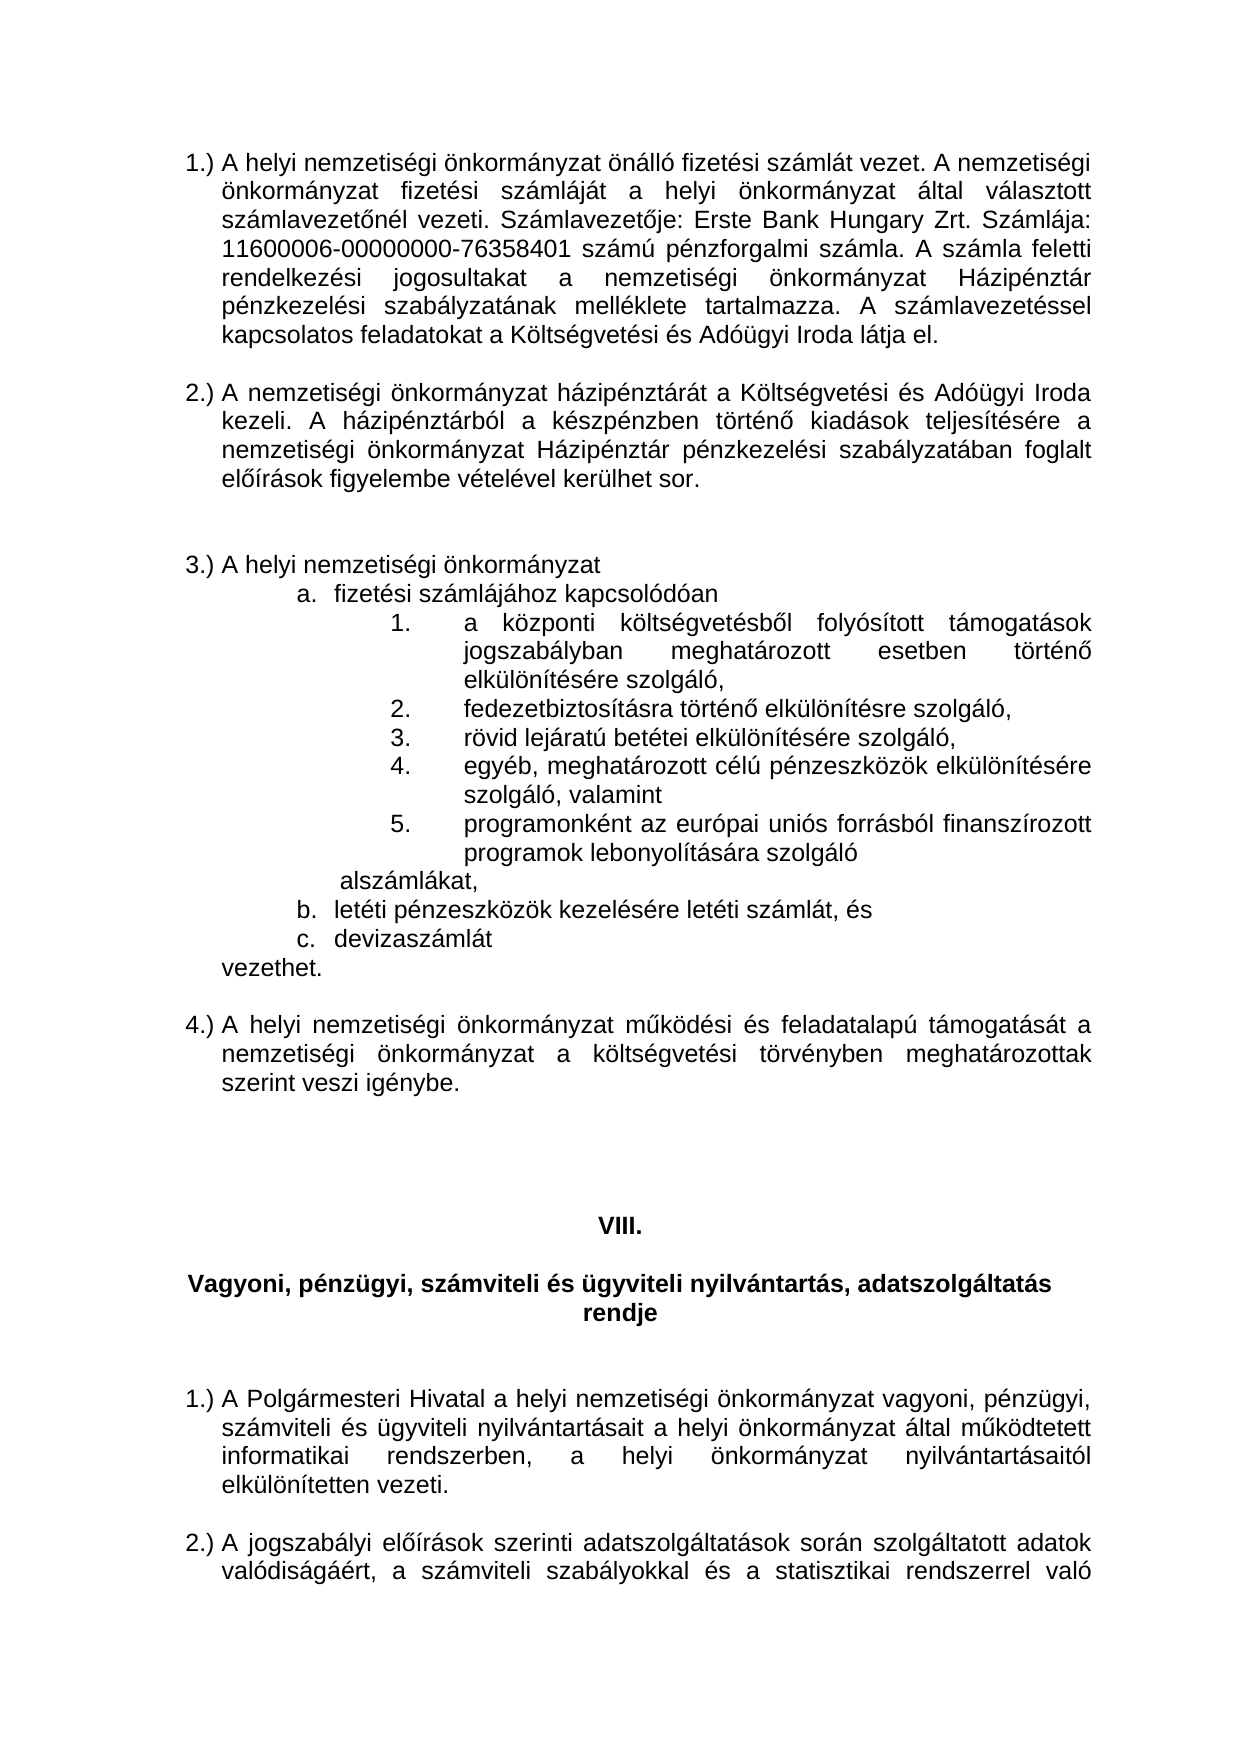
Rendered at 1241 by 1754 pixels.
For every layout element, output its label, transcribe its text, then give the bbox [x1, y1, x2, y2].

list devizaszámlát [296, 924, 1093, 953]
text Vagyoni, pénzügyi, számviteli és ügyviteli nyilvántartás, adatszolgáltatás rendje [148, 1269, 1093, 1326]
list egyéb, meghatározott célú pénzeszközök elkülönítésére szolgáló, valamint [390, 751, 1093, 809]
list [185, 1528, 1093, 1585]
list fedezetbiztosításra történő elkülönítésre szolgáló, [390, 694, 1093, 723]
list programonként az európai uniós forrásból finanszírozott programok lebonyolítására szolgáló [390, 809, 1093, 866]
list A helyi nemzetiségi önkormányzat működési és feladatalapú támogatását a nemzetiségi önkormányzat a költségvetési törvényben meghatározottak szerint veszi igénybe. [185, 1010, 1093, 1096]
list letéti pénzeszközök kezelésére letéti számlát, és [296, 895, 1093, 924]
list A Polgármesteri Hivatal a helyi nemzetiségi önkormányzat vagyoni, pénzügyi, számviteli és ügyviteli nyilvántartásait a helyi önkormányzat által működtetett informatikai rendszerben, a helyi önkormányzat nyilvántartásaitól elkülönítetten vezeti. [185, 1384, 1093, 1499]
list A nemzetiségi önkormányzat házipénztárát a Költségvetési és Adóügyi Iroda kezeli. A házipénztárból a készpénzben történő kiadások teljesítésére a nemzetiségi önkormányzat Házipénztár pénzkezelési szabályzatában foglalt előírások figyelembe vételével kerülhet sor. [185, 378, 1093, 493]
text VIII. [148, 1211, 1093, 1240]
list a központi költségvetésből folyósított támogatások jogszabályban meghatározott esetben történő elkülönítésére szolgáló, [390, 608, 1093, 694]
list rövid lejáratú betétei elkülönítésére szolgáló, [390, 723, 1093, 751]
list A helyi nemzetiségi önkormányzat önálló fizetési számlát vezet. A nemzetiségi önkormányzat fizetési számláját a helyi önkormányzat által választott számlavezetőnél vezeti. Számlavezetője: Erste Bank Hungary Zrt. Számlája: 11600006-00000000-76358401 számú pénzforgalmi számla. A számla feletti rendelkezési jogosultakat a nemzetiségi önkormányzat Házipénztár pénzkezelési szabályzatának melléklete tartalmazza. A számlavezetéssel kapcsolatos feladatokat a Költségvetési és Adóügyi Iroda látja el. [185, 148, 1093, 349]
list A helyi nemzetiségi önkormányzat [185, 550, 1093, 579]
text alszámlákat, [339, 866, 1093, 895]
text vezethet. [221, 953, 1093, 981]
list fizetési számlájához kapcsolódóan [296, 579, 1093, 608]
